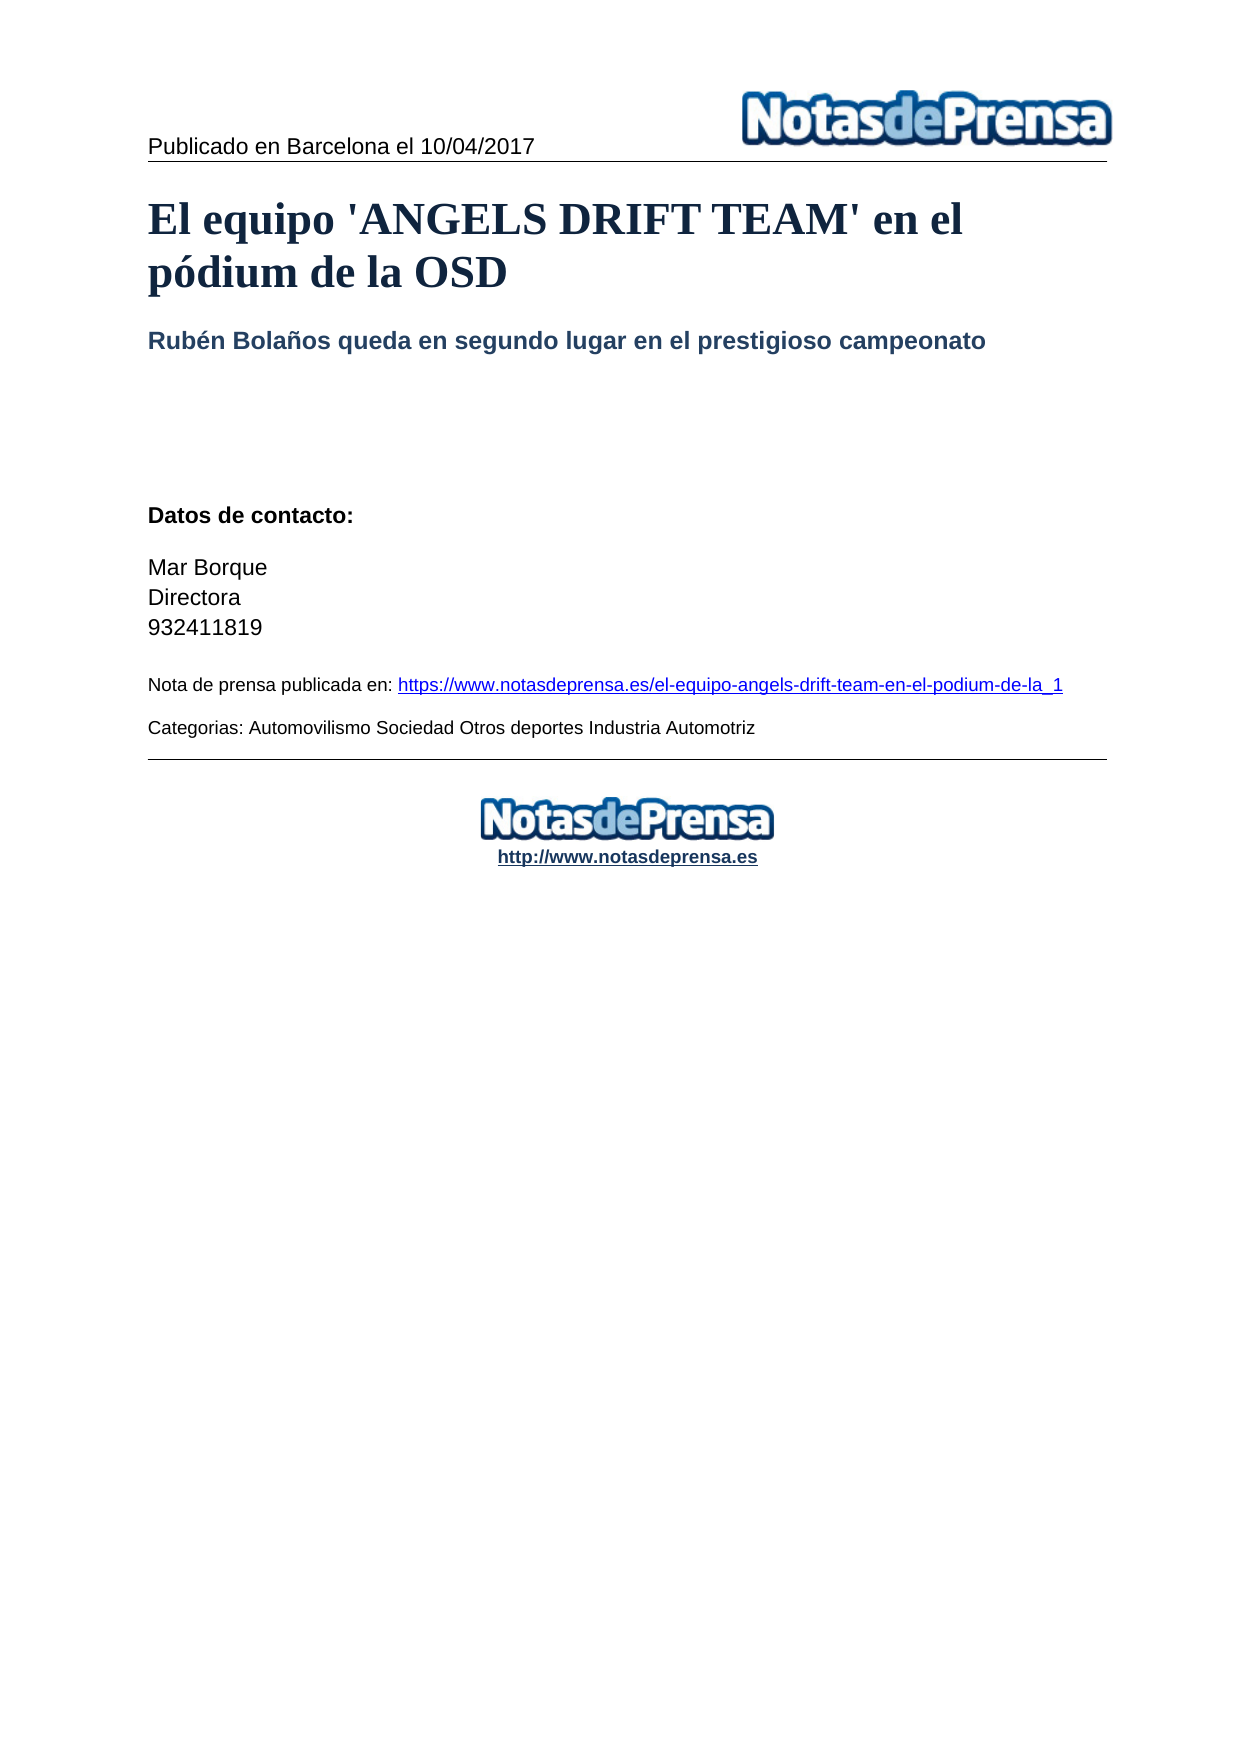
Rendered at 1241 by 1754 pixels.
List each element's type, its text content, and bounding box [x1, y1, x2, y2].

text http://www.notasdeprensa.es [148, 846, 1107, 868]
text Directora [148, 584, 1063, 610]
subtitle Rubén Bolaños queda en segundo lugar en el prestigioso campeonato [148, 326, 1107, 355]
text Nota de prensa publicada en: https://www.notasdeprensa.es/el-equipo-angels-drift-team-en-el-podium-de-la_1 [148, 674, 1107, 696]
subtitle El equipo 'ANGELS DRIFT TEAM' en el pódium de la OSD [148, 192, 1107, 297]
picture [742, 90, 1113, 148]
text Categorias: Automovilismo Sociedad Otros deportes Industria Automotriz [148, 717, 1107, 738]
text 932411819 [148, 614, 1063, 640]
text Datos de contacto: [148, 502, 1107, 529]
picture [480, 796, 775, 842]
text Publicado en Barcelona el 10/04/2017 [148, 133, 1107, 161]
text Mar Borque [148, 553, 1063, 580]
